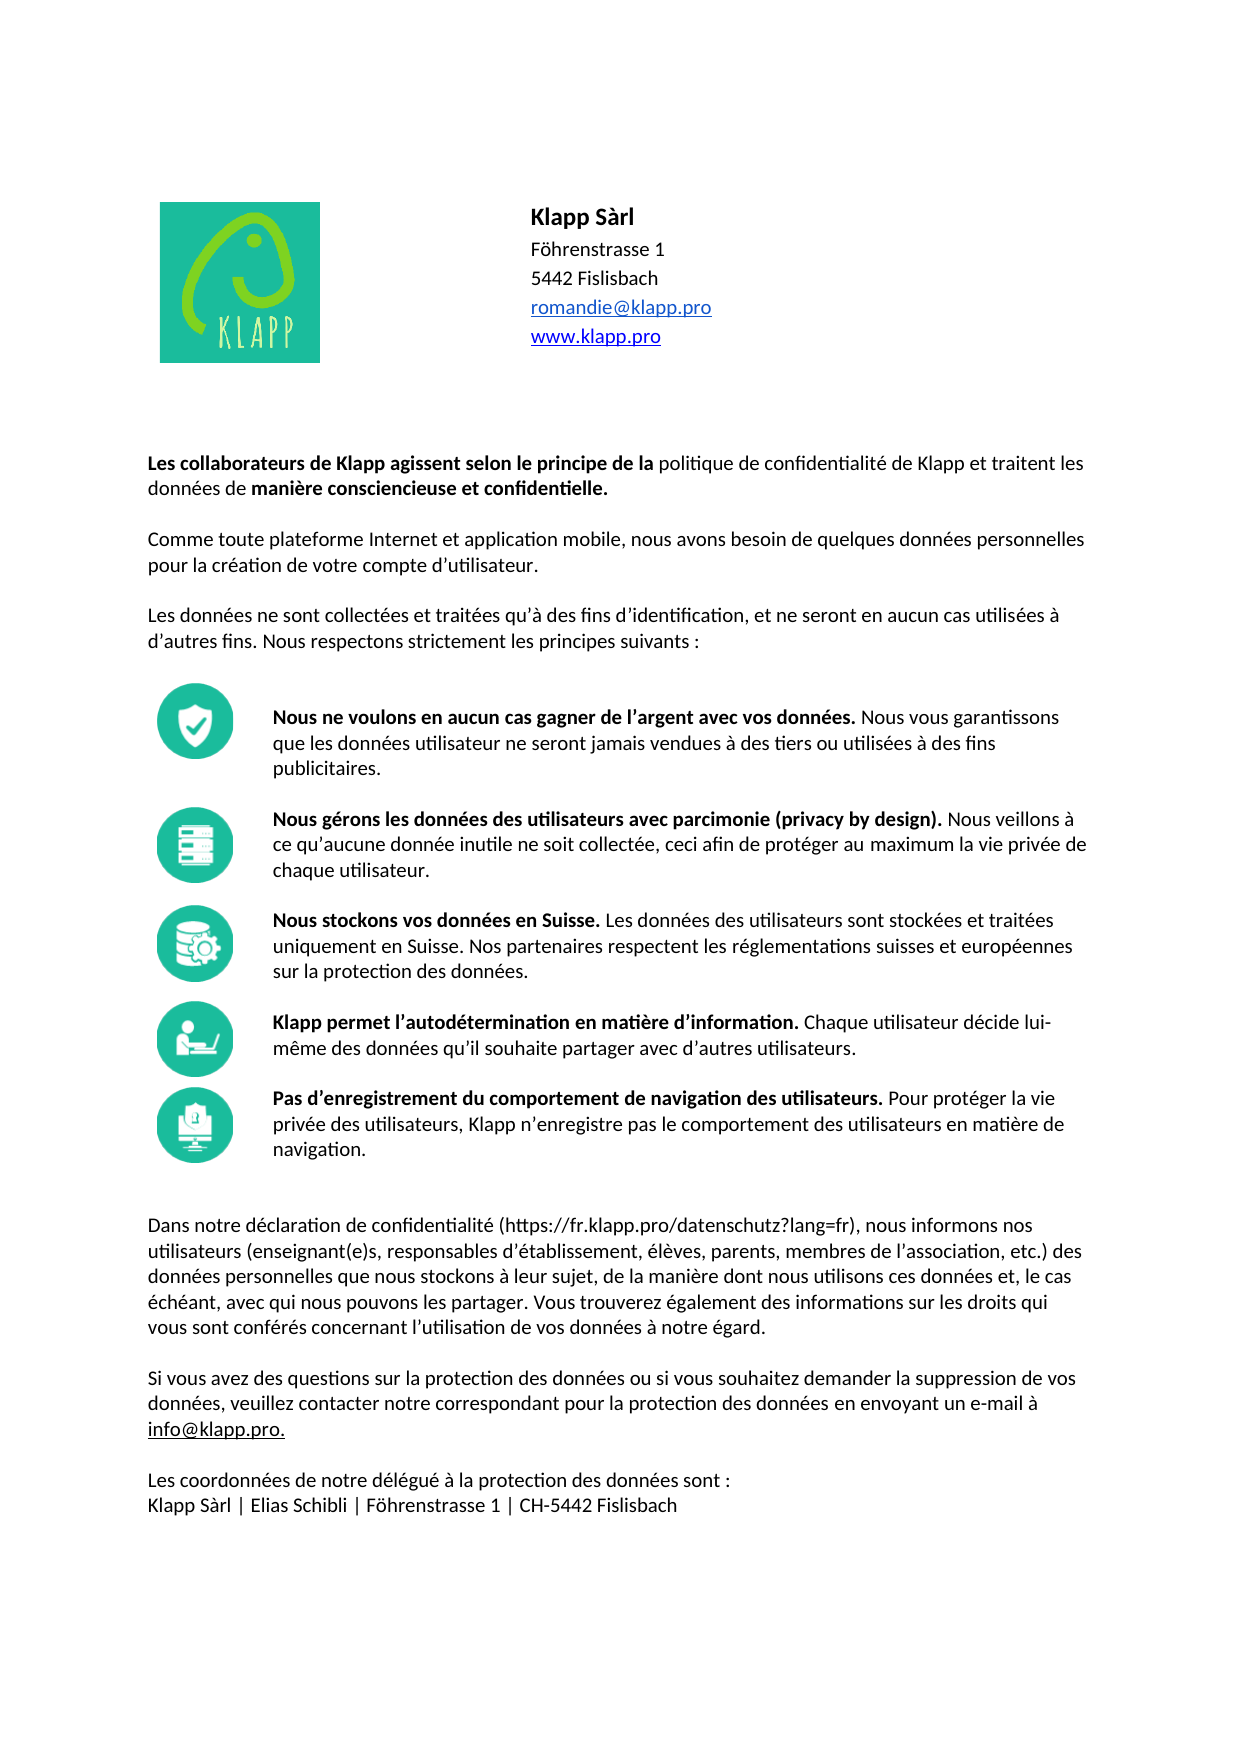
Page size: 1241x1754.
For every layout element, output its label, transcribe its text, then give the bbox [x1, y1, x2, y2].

picture [157, 683, 234, 759]
picture [157, 807, 233, 883]
text Les données ne sont collectées et traitées qu’à des fins d’identification, et ne seront en aucun cas utilisées à d’autres fins. Nous respectons strictement les principes suivants : [148, 603, 1093, 653]
text Nous gérons les données des utilisateurs avec parcimonie (privacy by design). Nous veillons à ce qu’aucune donnée inutile ne soit collectée, ceci afin de protéger au maximum la vie privée de chaque utilisateur. [273, 806, 1093, 882]
text Comme toute plateforme Internet et application mobile, nous avons besoin de quelques données personnelles pour la création de votre compte d’utilisateur. [148, 526, 1093, 577]
text Les collaborateurs de Klapp agissent selon le principe de la politique de confidentialité de Klapp et traitent les données de manière consciencieuse et confidentielle. [148, 450, 1093, 501]
text Nous stockons vos données en Suisse. Les données des utilisateurs sont stockées et traitées uniquement en Suisse. Nos partenaires respectent les réglementations suisses et européennes sur la protection des données. [273, 908, 1093, 984]
text Pas d’enregistrement du comportement de navigation des utilisateurs. Pour protéger la vie privée des utilisateurs, Klapp n’enregistre pas le comportement des utilisateurs en matière de navigation. [273, 1086, 1093, 1162]
text Nous ne voulons en aucun cas gagner de l’argent avec vos données. Nous vous garantissons que les données utilisateur ne seront jamais vendues à des tiers ou utilisées à des fins publicitaires. [273, 704, 1093, 781]
text Si vous avez des questions sur la protection des données ou si vous souhaitez demander la suppression de vos données, veuillez contacter notre correspondant pour la protection des données en envoyant un e-mail à info@klapp.pro. [148, 1365, 1093, 1441]
picture [157, 1087, 233, 1163]
picture [157, 905, 233, 982]
text Klapp permet l’autodétermination en matière d’information. Chaque utilisateur décide lui-même des données qu’il souhaite partager avec d’autres utilisateurs. [273, 1009, 1093, 1060]
picture [157, 1001, 233, 1077]
picture [159, 202, 320, 363]
text Klapp Sàrl Föhrenstrasse 1 5442 Fislisbach romandie@klapp.pro www.klapp.pro [160, 201, 1137, 349]
text Klapp Sàrl | Elias Schibli | Föhrenstrasse 1 | CH-5442 Fislisbach [148, 1492, 1093, 1518]
text Dans notre déclaration de confidentialité (https://fr.klapp.pro/datenschutz?lang=fr), nous informons nos utilisateurs (enseignant(e)s, responsables d’établissement, élèves, parents, membres de l’association, etc.) des données personnelles que nous stockons à leur sujet, de la manière dont nous utilisons ces données et, le cas échéant, avec qui nous pouvons les partager. Vous trouverez également des informations sur les droits qui vous sont conférés concernant l’utilisation de vos données à notre égard. [148, 1213, 1093, 1340]
text Les coordonnées de notre délégué à la protection des données sont : [148, 1467, 1093, 1492]
